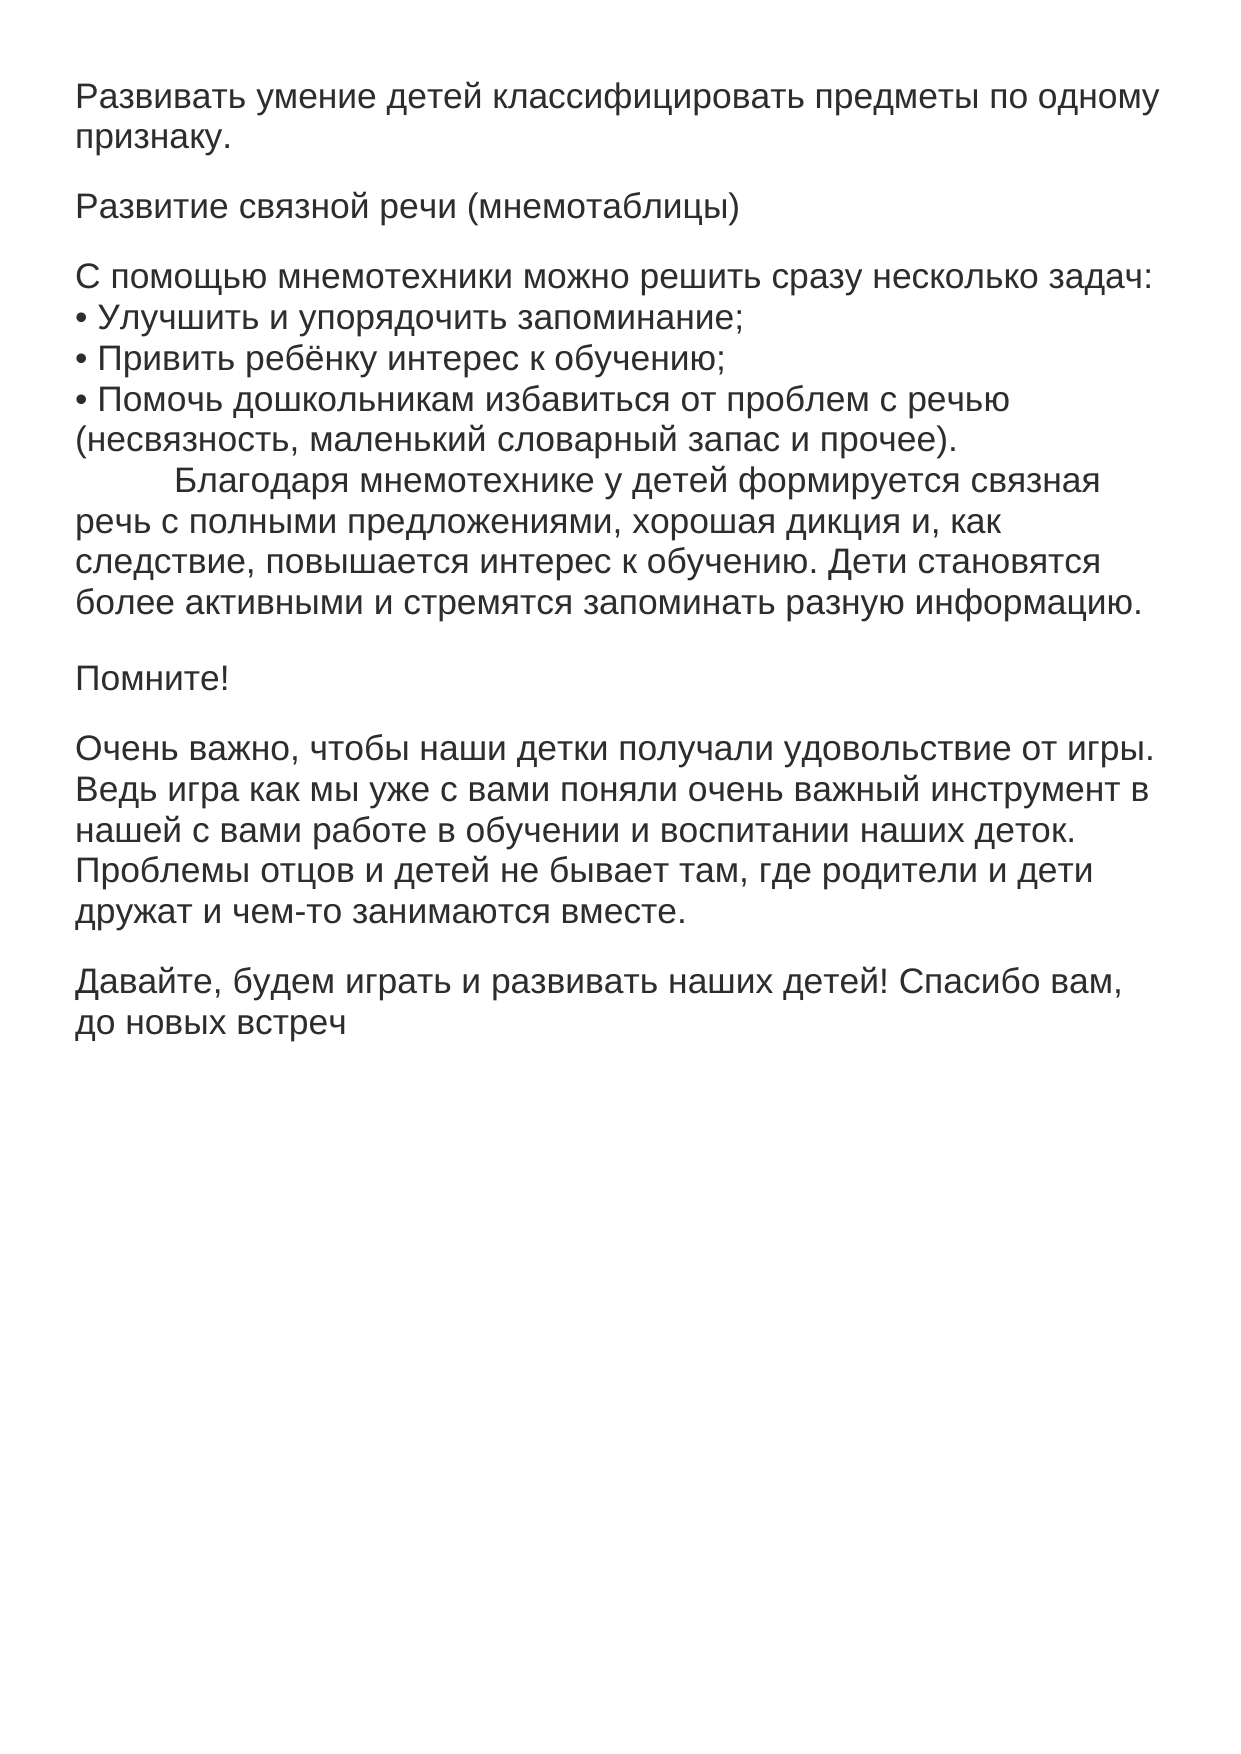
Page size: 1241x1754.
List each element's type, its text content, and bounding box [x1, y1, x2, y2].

text Помните! [75, 657, 1165, 698]
text Развивать умение детей классифицировать предметы по одному признаку. [75, 75, 1165, 156]
text Очень важно, чтобы наши детки получали удовольствие от игры. Ведь игра как мы уже с вами поняли очень важный инструмент в нашей с вами работе в обучении и воспитании наших деток. Проблемы отцов и детей не бывает там, где родители и дети дружат и чем-то занимаются вместе. [75, 727, 1165, 931]
text Давайте, будем играть и развивать наших детей! Спасибо вам, до новых встреч [75, 960, 1165, 1042]
text С помощью мнемотехники можно решить сразу несколько задач: • Улучшить и упорядочить запоминание; • Привить ребёнку интерес к обучению; • Помочь дошкольникам избавиться от проблем с речью (несвязность, маленький словарный запас и прочее). Благодаря мнемотехнике у детей формируется связная речь с полными предложениями, хорошая дикция и, как следствие, повышается интерес к обучению. Дети становятся более активными и стремятся запоминать разную информацию. [75, 256, 1165, 622]
text Развитие связной речи (мнемотаблицы) [75, 186, 1165, 226]
